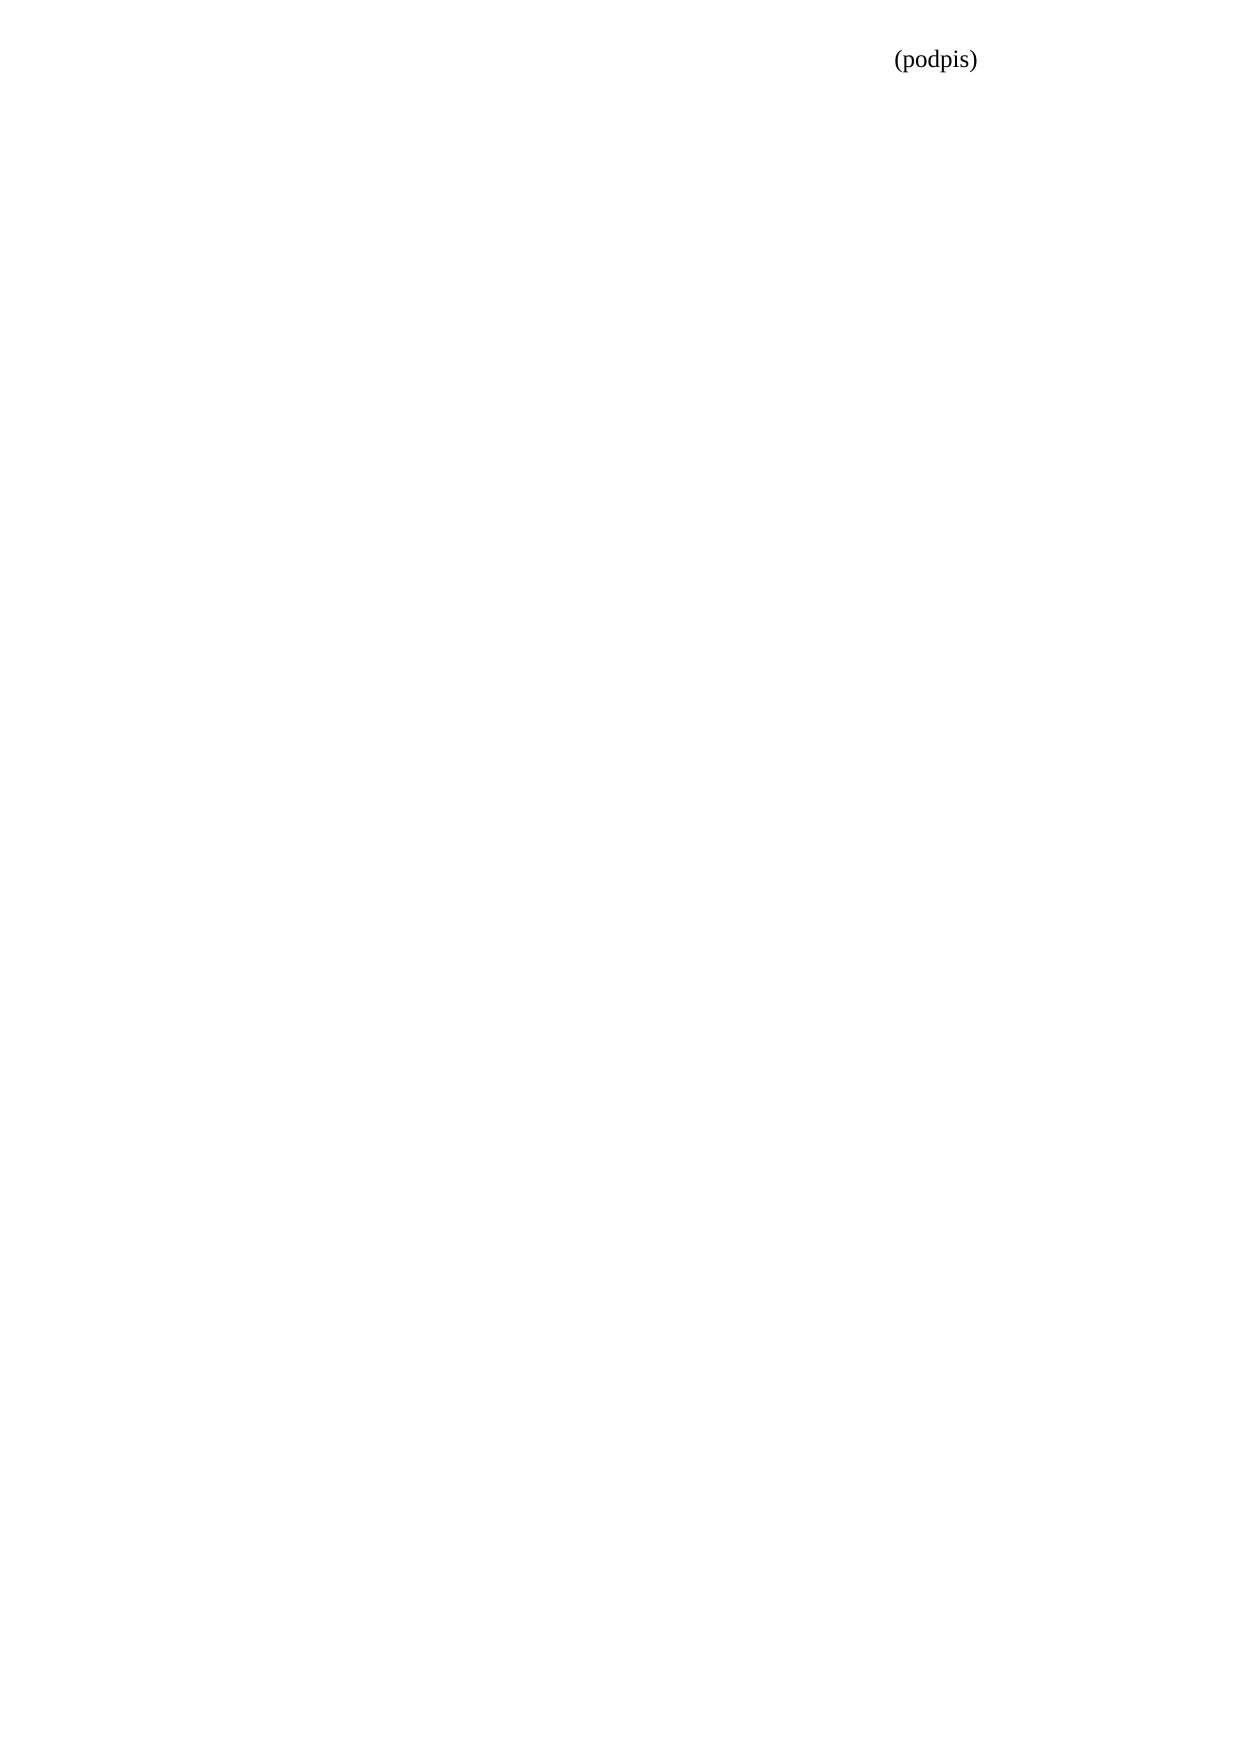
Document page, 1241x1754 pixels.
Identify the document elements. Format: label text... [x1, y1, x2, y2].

text (podpis) [148, 44, 1092, 73]
